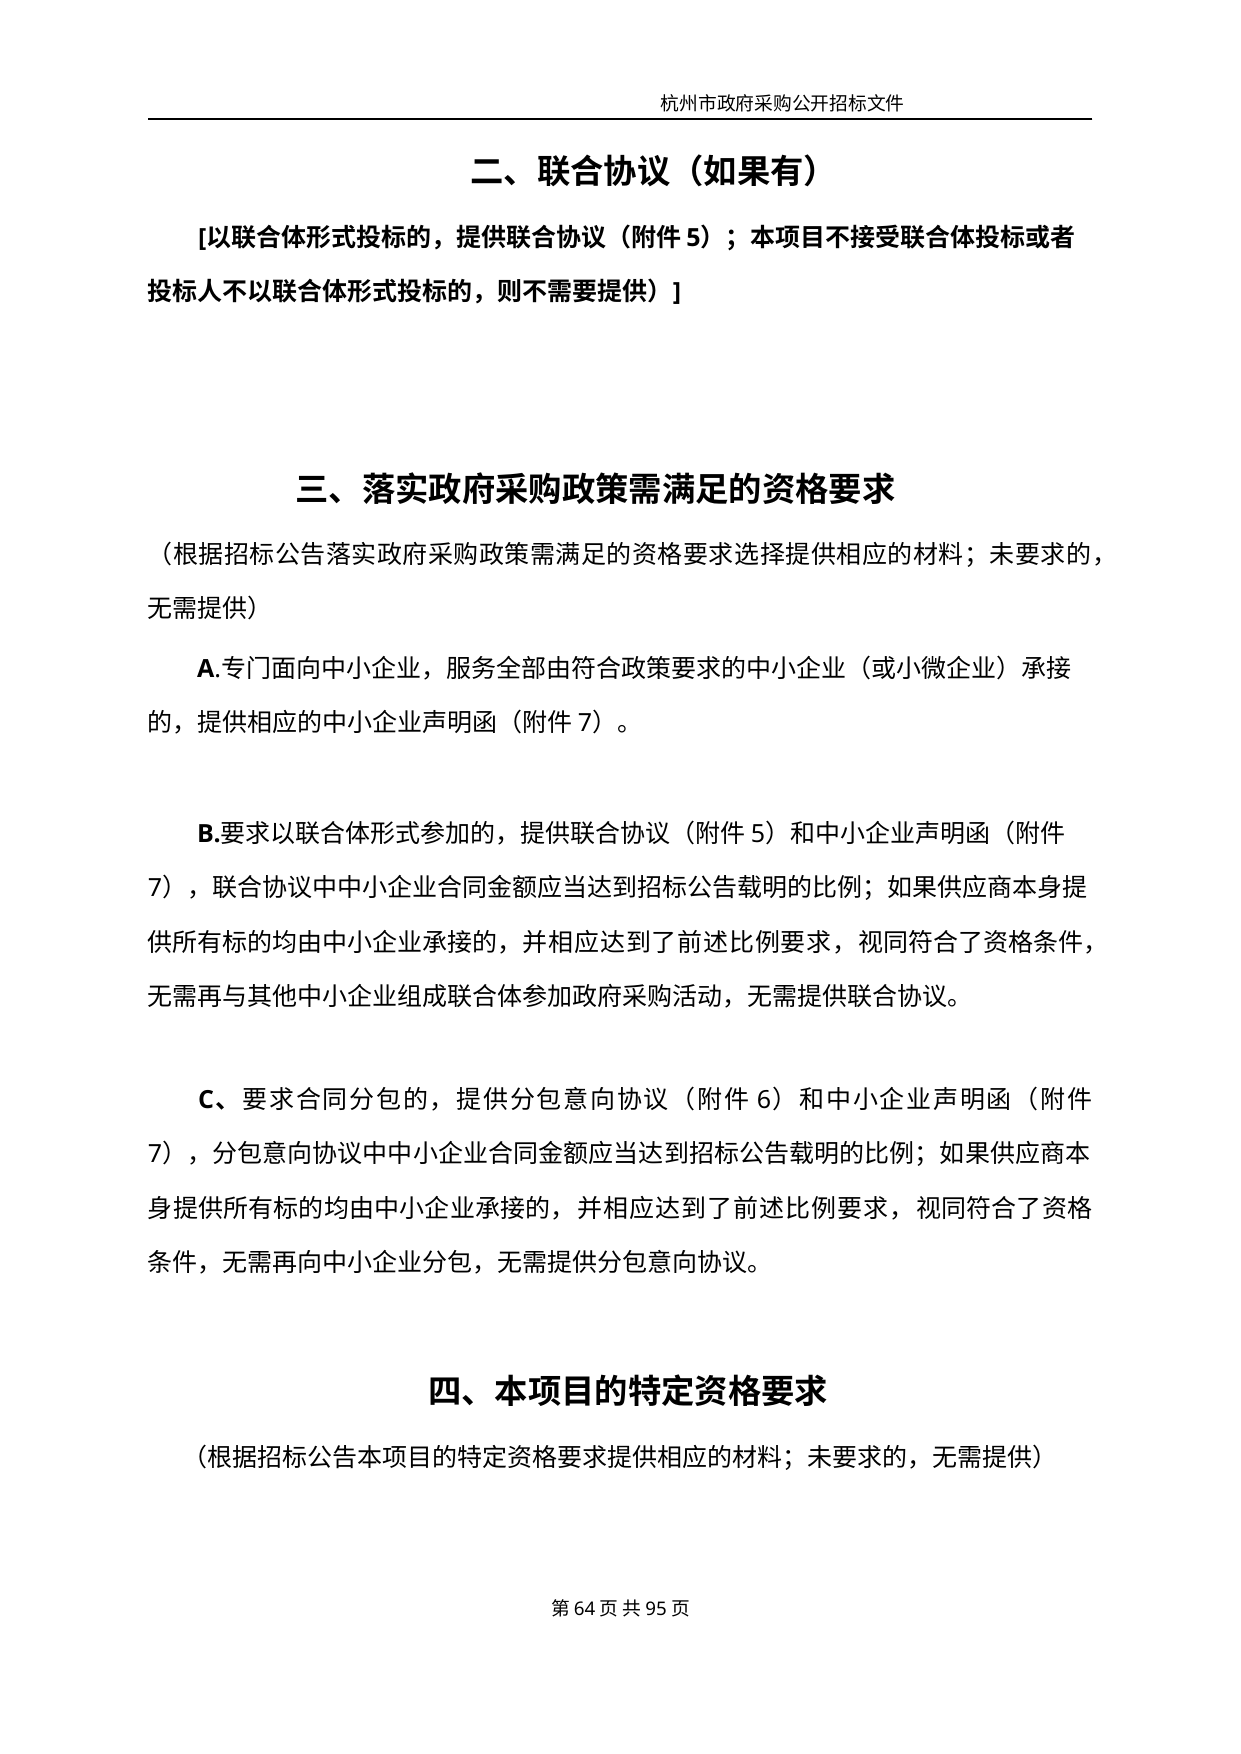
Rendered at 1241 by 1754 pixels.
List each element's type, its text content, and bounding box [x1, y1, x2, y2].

text （根据招标公告本项目的特定资格要求提供相应的材料；未要求的，无需提供） [148, 1437, 1092, 1473]
text 四、本项目的特定资格要求 [163, 1365, 1092, 1413]
text 二、联合协议（如果有） [148, 145, 1092, 193]
text [以联合体形式投标的，提供联合协议（附件5）；本项目不接受联合体投标或者投标人不以联合体形式投标的，则不需要提供）] [148, 217, 1092, 308]
text 三、落实政府采购政策需满足的资格要求 [148, 462, 1042, 511]
text C、要求合同分包的，提供分包意向协议（附件6）和中小企业声明函（附件7），分包意向协议中中小企业合同金额应当达到招标公告载明的比例；如果供应商本身提供所有标的均由中小企业承接的，并相应达到了前述比例要求，视同符合了资格条件，无需再向中小企业分包，无需提供分包意向协议。 [148, 1079, 1092, 1279]
text A.专门面向中小企业，服务全部由符合政策要求的中小企业（或小微企业）承接的，提供相应的中小企业声明函（附件7）。 [148, 648, 1092, 739]
text （根据招标公告落实政府采购政策需满足的资格要求选择提供相应的材料；未要求的，无需提供） [148, 534, 1092, 625]
text B.要求以联合体形式参加的，提供联合协议（附件5）和中小企业声明函（附件7），联合协议中中小企业合同金额应当达到招标公告载明的比例；如果供应商本身提供所有标的均由中小企业承接的，并相应达到了前述比例要求，视同符合了资格条件，无需再与其他中小企业组成联合体参加政府采购活动，无需提供联合协议。 [148, 813, 1092, 1013]
